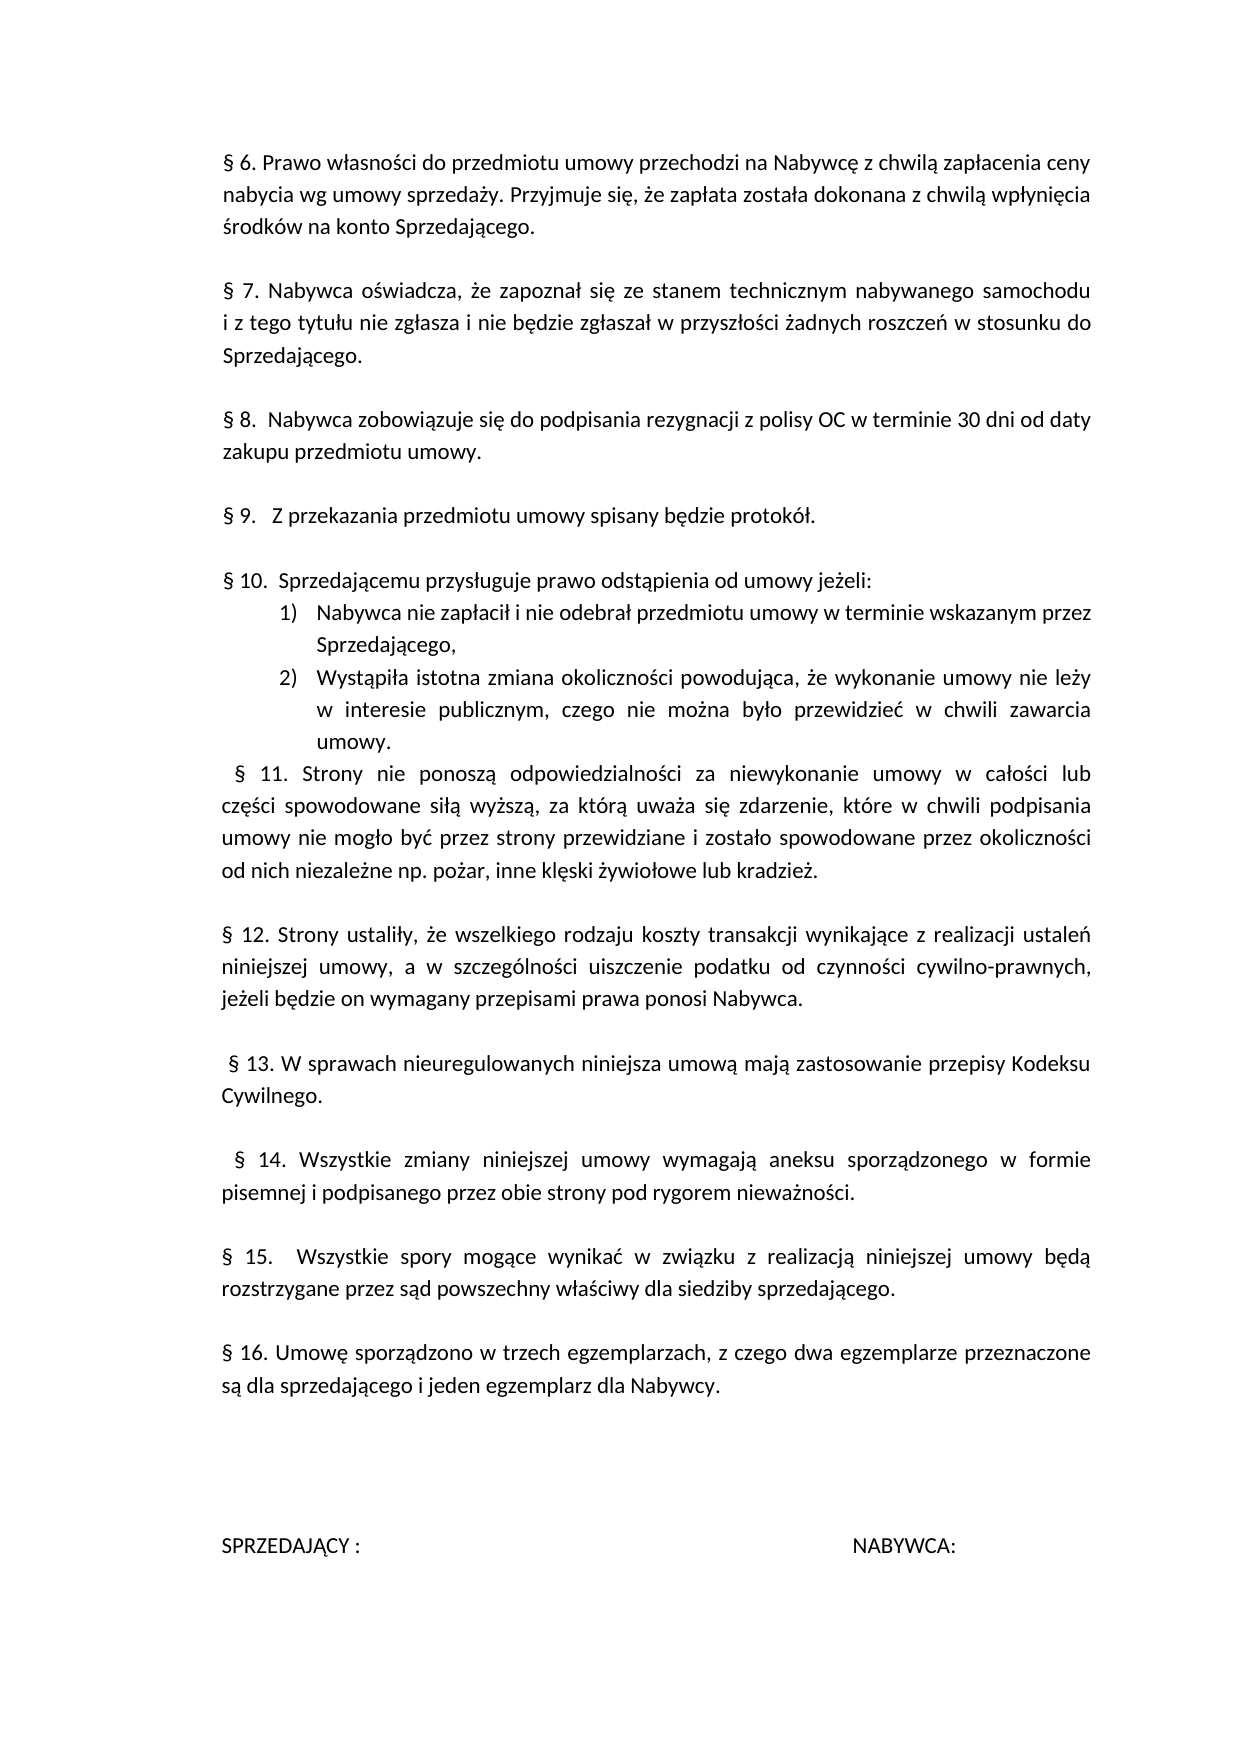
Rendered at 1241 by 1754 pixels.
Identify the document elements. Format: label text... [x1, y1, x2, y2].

list § 10. Sprzedającemu przysługuje prawo odstąpienia od umowy jeżeli: [223, 566, 1093, 594]
text § 15. Wszystkie spory mogące wynikać w związku z realizacją niniejszej umowy będą rozstrzygane przez sąd powszechny właściwy dla siedziby sprzedającego. [221, 1242, 1093, 1302]
text § 13. W sprawach nieuregulowanych niniejsza umową mają zastosowanie przepisy Kodeksu Cywilnego. [221, 1049, 1093, 1109]
list § 8. Nabywca zobowiązuje się do podpisania rezygnacji z polisy OC w terminie 30 dni od daty zakupu przedmiotu umowy. [223, 405, 1093, 465]
text SPRZEDAJĄCY : NABYWCA: [148, 1532, 1093, 1560]
list § 7. Nabywca oświadcza, że zapoznał się ze stanem technicznym nabywanego samochodu i z tego tytułu nie zgłasza i nie będzie zgłaszał w przyszłości żadnych roszczeń w stosunku do Sprzedającego. [223, 276, 1093, 369]
list Wystąpiła istotna zmiana okoliczności powodująca, że wykonanie umowy nie leży w interesie publicznym, czego nie można było przewidzieć w chwili zawarcia umowy. [279, 663, 1093, 755]
list Nabywca nie zapłacił i nie odebrał przedmiotu umowy w terminie wskazanym przez Sprzedającego, [279, 598, 1093, 658]
list § 9. Z przekazania przedmiotu umowy spisany będzie protokół. [223, 502, 1093, 530]
text § 11. Strony nie ponoszą odpowiedzialności za niewykonanie umowy w całości lub części spowodowane siłą wyższą, za którą uważa się zdarzenie, które w chwili podpisania umowy nie mogło być przez strony przewidziane i zostało spowodowane przez okoliczności od nich niezależne np. pożar, inne klęski żywiołowe lub kradzież. [207, 759, 1093, 884]
text § 12. Strony ustaliły, że wszelkiego rodzaju koszty transakcji wynikające z realizacji ustaleń niniejszej umowy, a w szczególności uiszczenie podatku od czynności cywilno-prawnych, jeżeli będzie on wymagany przepisami prawa ponosi Nabywca. [221, 920, 1093, 1012]
text § 16. Umowę sporządzono w trzech egzemplarzach, z czego dwa egzemplarze przeznaczone są dla sprzedającego i jeden egzemplarz dla Nabywcy. [221, 1338, 1093, 1399]
text § 14. Wszystkie zmiany niniejszej umowy wymagają aneksu sporządzonego w formie pisemnej i podpisanego przez obie strony pod rygorem nieważności. [221, 1145, 1093, 1206]
list § 6. Prawo własności do przedmiotu umowy przechodzi na Nabywcę z chwilą zapłacenia ceny nabycia wg umowy sprzedaży. Przyjmuje się, że zapłata została dokonana z chwilą wpłynięcia środków na konto Sprzedającego. [223, 148, 1093, 240]
